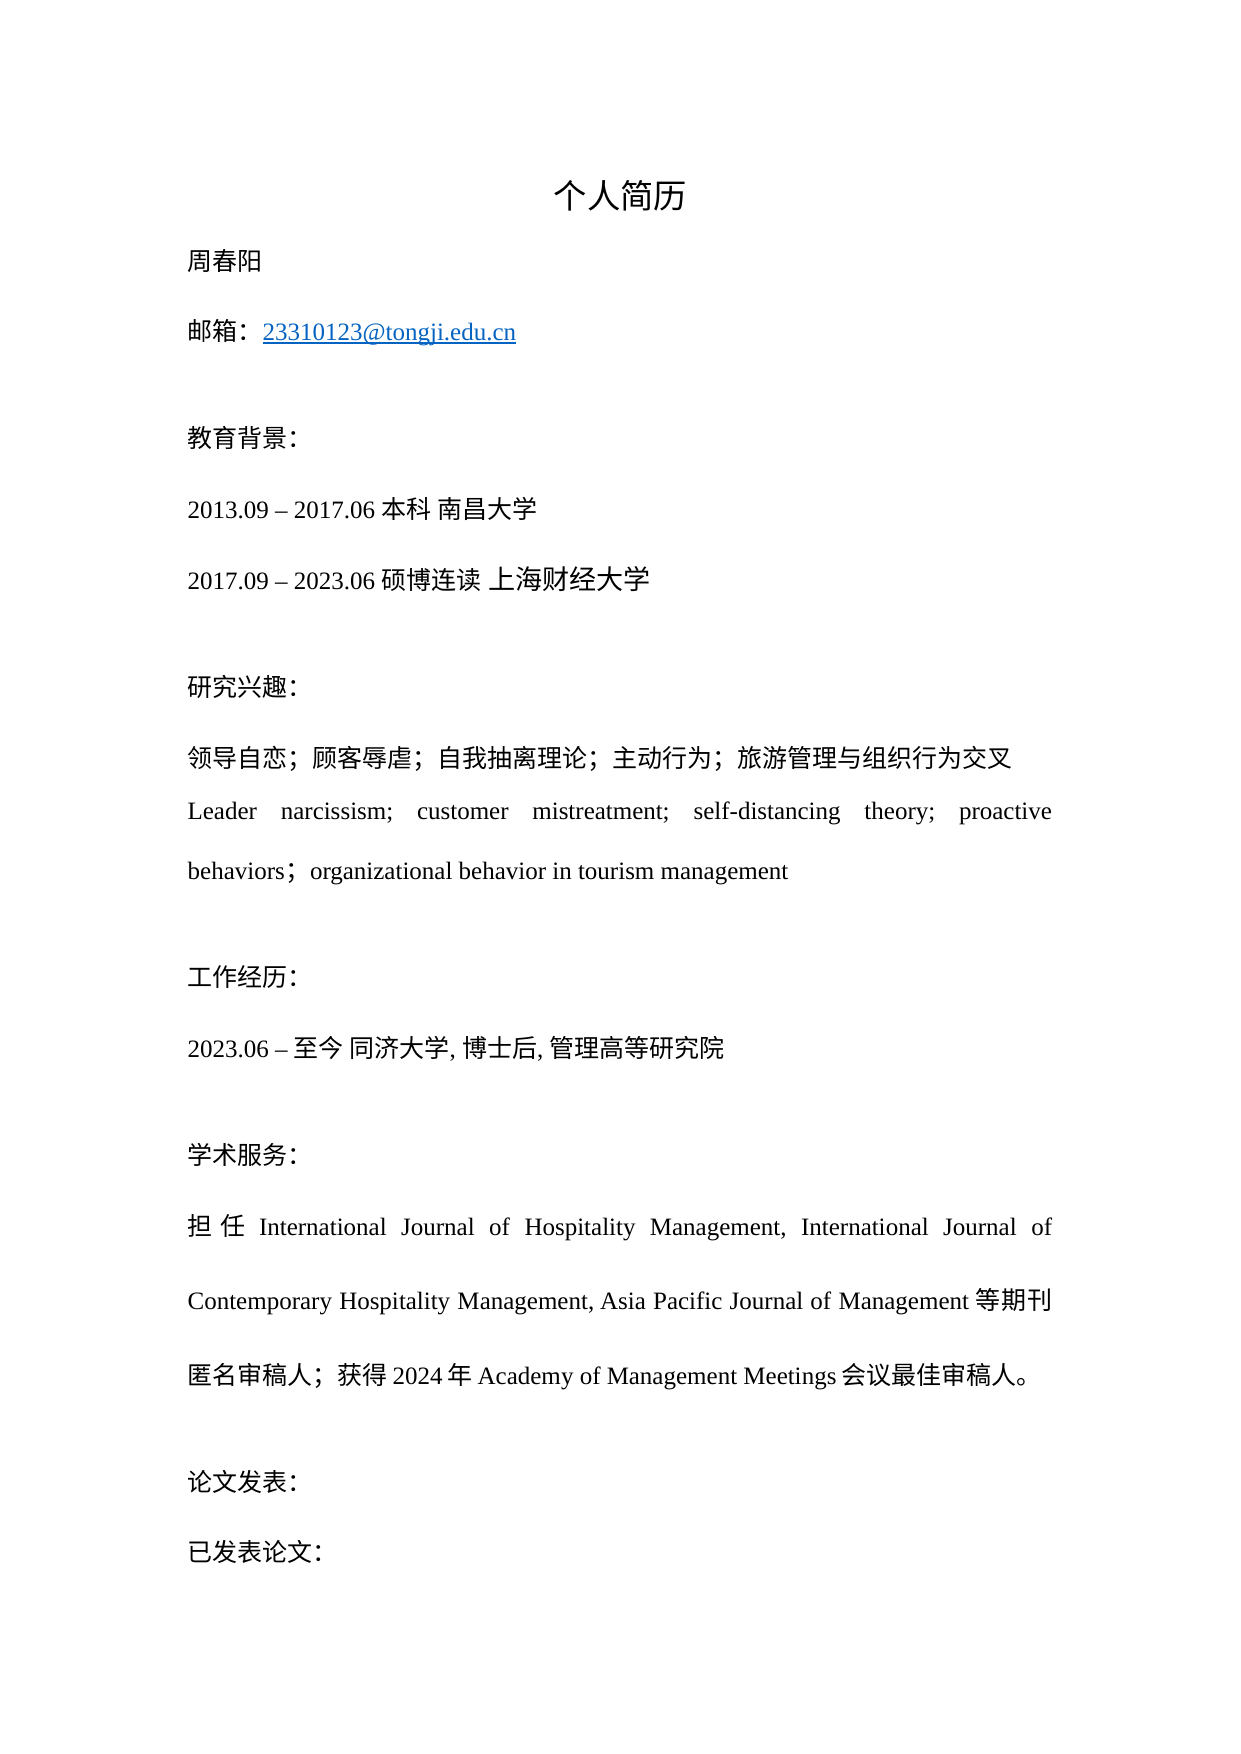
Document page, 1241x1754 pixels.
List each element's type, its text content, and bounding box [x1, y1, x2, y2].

text 论文发表： [187, 1448, 1053, 1513]
text 学术服务： [187, 1121, 1053, 1186]
text 2013.09 – 2017.06 本科 南昌大学 [187, 475, 1053, 540]
text 领导自恋；顾客辱虐；自我抽离理论；主动行为；旅游管理与组织行为交叉 [187, 724, 1053, 789]
text 教育背景： [187, 404, 1053, 469]
text 2023.06 – 至今 同济大学, 博士后, 管理高等研究院 [187, 1014, 1053, 1079]
text 周春阳 [187, 227, 1053, 292]
text Leader narcissism; customer mistreatment; self-distancing theory; proactive behaviors；organizational behavior in tourism management [187, 794, 1053, 901]
text 2017.09 – 2023.06 硕博连读 上海财经大学 [187, 545, 1053, 610]
text 担任International Journal of Hospitality Management, International Journal of Contemporary Hospitality Management, Asia Pacific Journal of Management等期刊匿名审稿人；获得2024年Academy of Management Meetings会议最佳审稿人。 [187, 1192, 1053, 1406]
text 邮箱：23310123@tongji.edu.cn [187, 297, 1053, 362]
text 已发表论文： [187, 1518, 1053, 1583]
text 工作经历： [187, 943, 1053, 1008]
text 研究兴趣： [187, 653, 1053, 718]
text 个人简历 [187, 162, 1053, 227]
